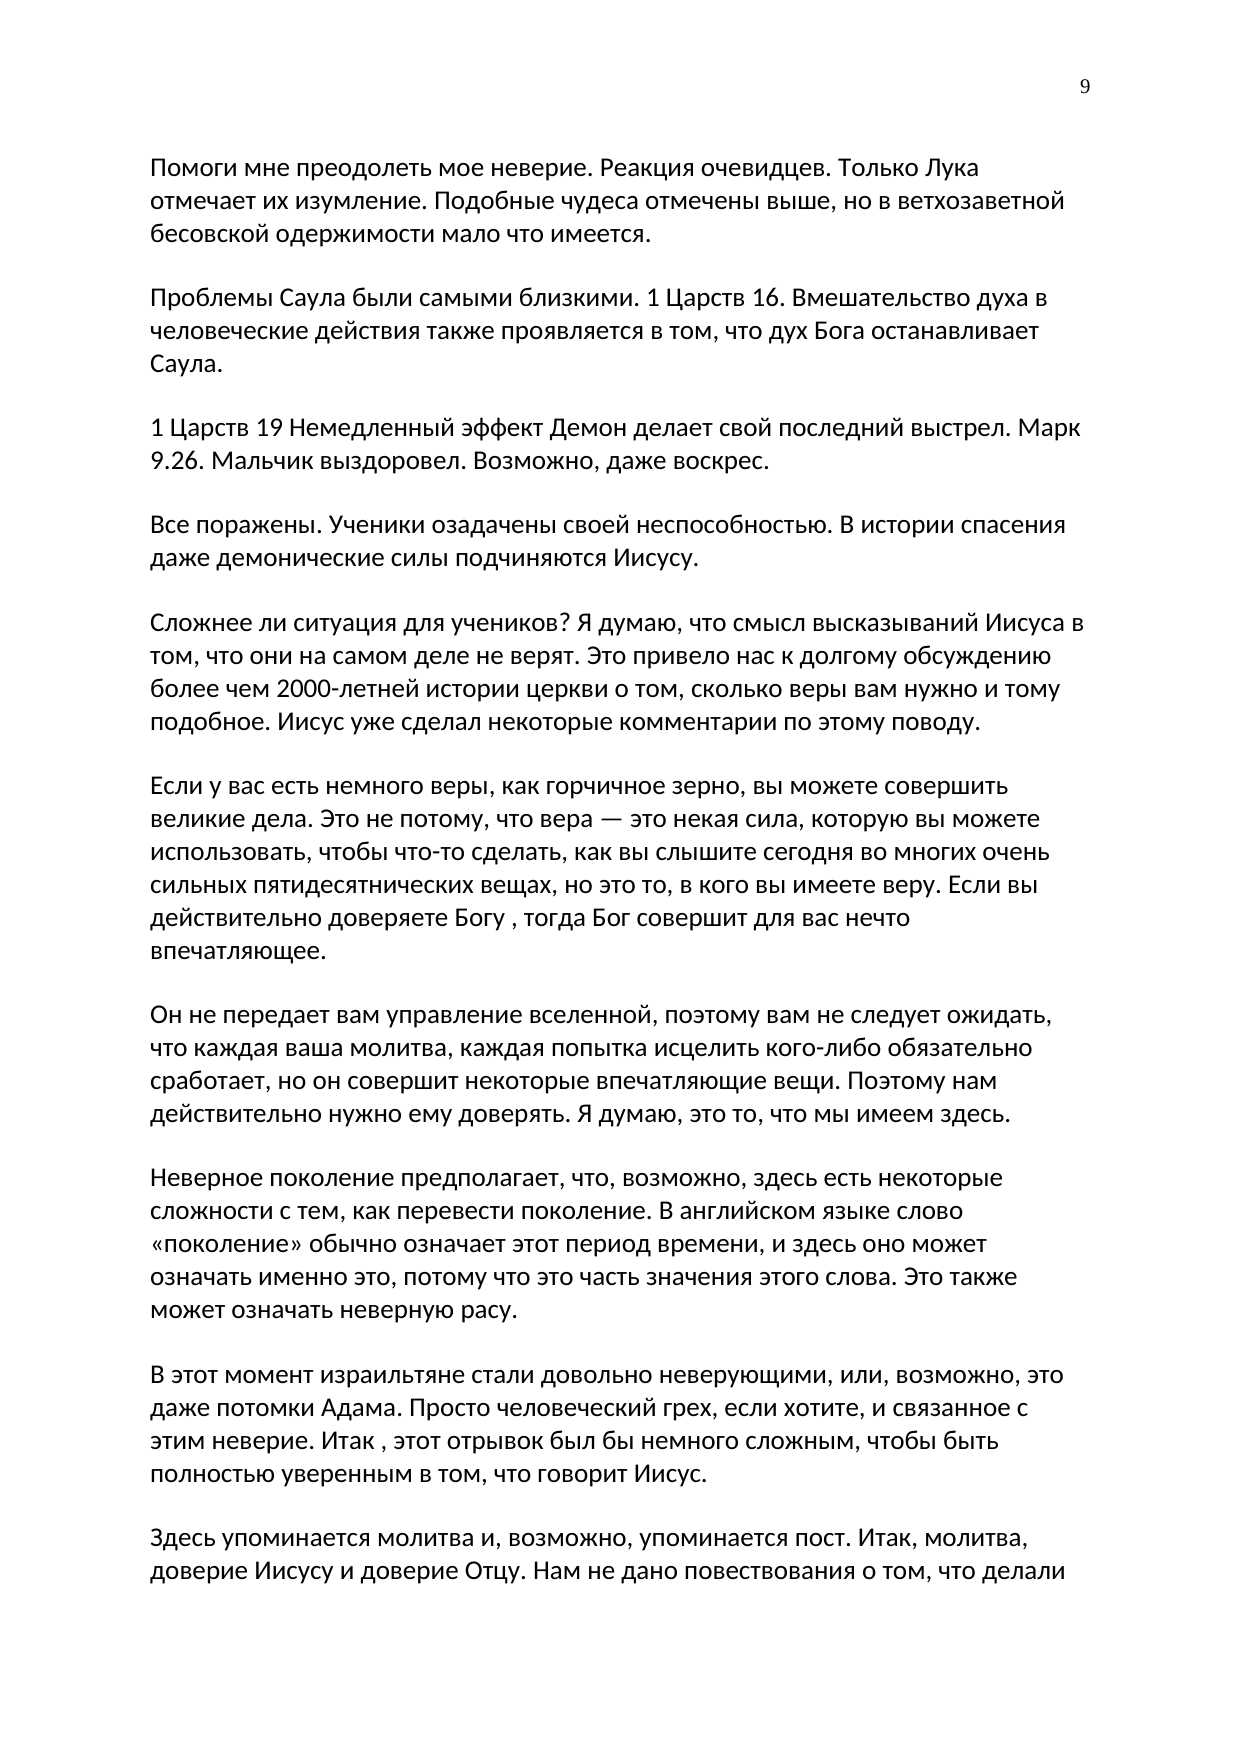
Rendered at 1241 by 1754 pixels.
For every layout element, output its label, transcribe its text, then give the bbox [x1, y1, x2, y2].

text Сложнее ли ситуация для учеников? Я думаю, что смысл высказываний Иисуса в том, что они на самом деле не верят. Это привело нас к долгому обсуждению более чем 2000-летней истории церкви о том, сколько веры вам нужно и тому подобное. Иисус уже сделал некоторые комментарии по этому поводу. [150, 605, 1090, 737]
text Он не передает вам управление вселенной, поэтому вам не следует ожидать, что каждая ваша молитва, каждая попытка исцелить кого-либо обязательно сработает, но он совершит некоторые впечатляющие вещи. Поэтому нам действительно нужно ему доверять. Я думаю, это то, что мы имеем здесь. [150, 997, 1090, 1129]
text Неверное поколение предполагает, что, возможно, здесь есть некоторые сложности с тем, как перевести поколение. В английском языке слово «поколение» обычно означает этот период времени, и здесь оно может означать именно это, потому что это часть значения этого слова. Это также может означать неверную расу. [150, 1161, 1090, 1326]
text В этот момент израильтяне стали довольно неверующими, или, возможно, это даже потомки Адама. Просто человеческий грех, если хотите, и связанное с этим неверие. Итак , этот отрывок был бы немного сложным, чтобы быть полностью уверенным в том, что говорит Иисус. [150, 1357, 1090, 1489]
text Проблемы Саула были самыми близкими. 1 Царств 16. Вмешательство духа в человеческие действия также проявляется в том, что дух Бога останавливает Саула. [150, 280, 1090, 379]
text 1 Царств 19 Немедленный эффект Демон делает свой последний выстрел. Марк 9.26. Мальчик выздоровел. Возможно, даже воскрес. [150, 410, 1090, 476]
text Если у вас есть немного веры, как горчичное зерно, вы можете совершить великие дела. Это не потому, что вера — это некая сила, которую вы можете использовать, чтобы что-то сделать, как вы слышите сегодня во многих очень сильных пятидесятнических вещах, но это то, в кого вы имеете веру. Если вы действительно доверяете Богу , тогда Бог совершит для вас нечто впечатляющее. [150, 768, 1090, 966]
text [150, 1520, 1090, 1586]
text Помоги мне преодолеть мое неверие. Реакция очевидцев. Только Лука отмечает их изумление. Подобные чудеса отмечены выше, но в ветхозаветной бесовской одержимости мало что имеется. [150, 150, 1090, 249]
text Все поражены. Ученики озадачены своей неспособностью. В истории спасения даже демонические силы подчиняются Иисусу. [150, 508, 1090, 574]
